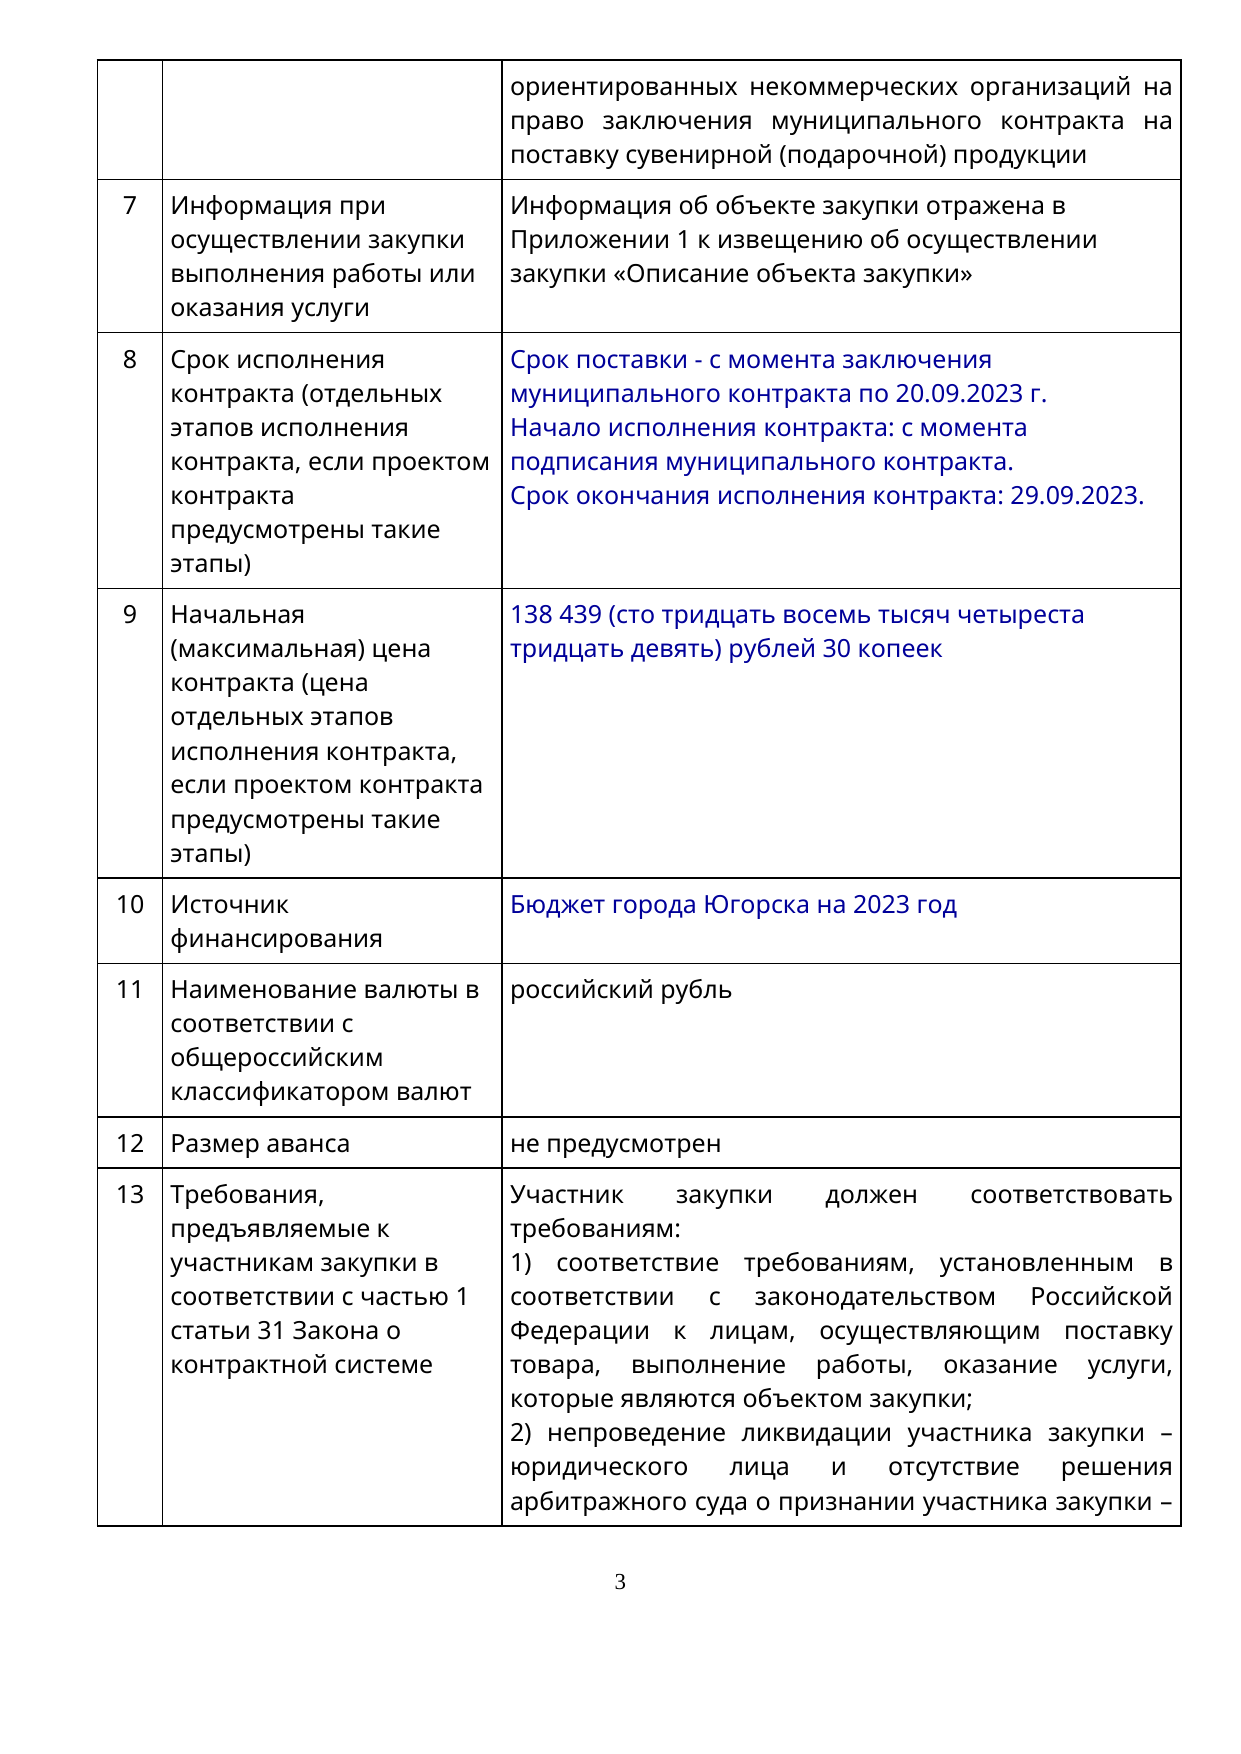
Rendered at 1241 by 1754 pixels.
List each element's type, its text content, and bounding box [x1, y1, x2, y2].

table_cell Источник финансирования [163, 879, 501, 962]
table_cell Начальная (максимальная) цена контракта (цена отдельных этапов исполнения контракта, если проектом контракта предусмотрены такие этапы) [163, 589, 501, 877]
table_cell российский рубль [503, 964, 1180, 1116]
table_cell 138 439 (сто тридцать восемь тысяч четыреста тридцать девять) рублей 30 копеек [503, 589, 1180, 877]
table_cell 13 [98, 1169, 162, 1525]
table_cell 11 [98, 964, 162, 1116]
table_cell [503, 61, 1180, 178]
table_cell Информация при осуществлении закупки выполнения работы или оказания услуги [163, 180, 501, 332]
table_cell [163, 1169, 501, 1525]
table_cell 12 [98, 1118, 162, 1167]
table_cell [163, 61, 501, 178]
table_cell 9 [98, 589, 162, 877]
table_cell 7 [98, 180, 162, 332]
table_cell Срок поставки - с момента заключения муниципального контракта по 20.09.2023 г. Начало исполнения контракта: с момента подписания муниципального контракта. Срок окончания исполнения контракта: 29.09.2023. [503, 333, 1180, 587]
table_cell Наименование валюты в соответствии с общероссийским классификатором валют [163, 964, 501, 1116]
table_cell 8 [98, 333, 162, 587]
table_cell не предусмотрен [503, 1118, 1180, 1167]
table_cell 6 [98, 61, 162, 178]
table_cell Размер аванса [163, 1118, 501, 1167]
table_cell Бюджет города Югорска на 2023 год [503, 879, 1180, 962]
table_cell Информация об объекте закупки отражена в Приложении 1 к извещению об осуществлении закупки «Описание объекта закупки» [503, 180, 1180, 332]
table_cell 10 [98, 879, 162, 962]
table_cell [503, 1169, 1180, 1525]
table_cell Срок исполнения контракта (отдельных этапов исполнения контракта, если проектом контракта предусмотрены такие этапы) [163, 333, 501, 587]
